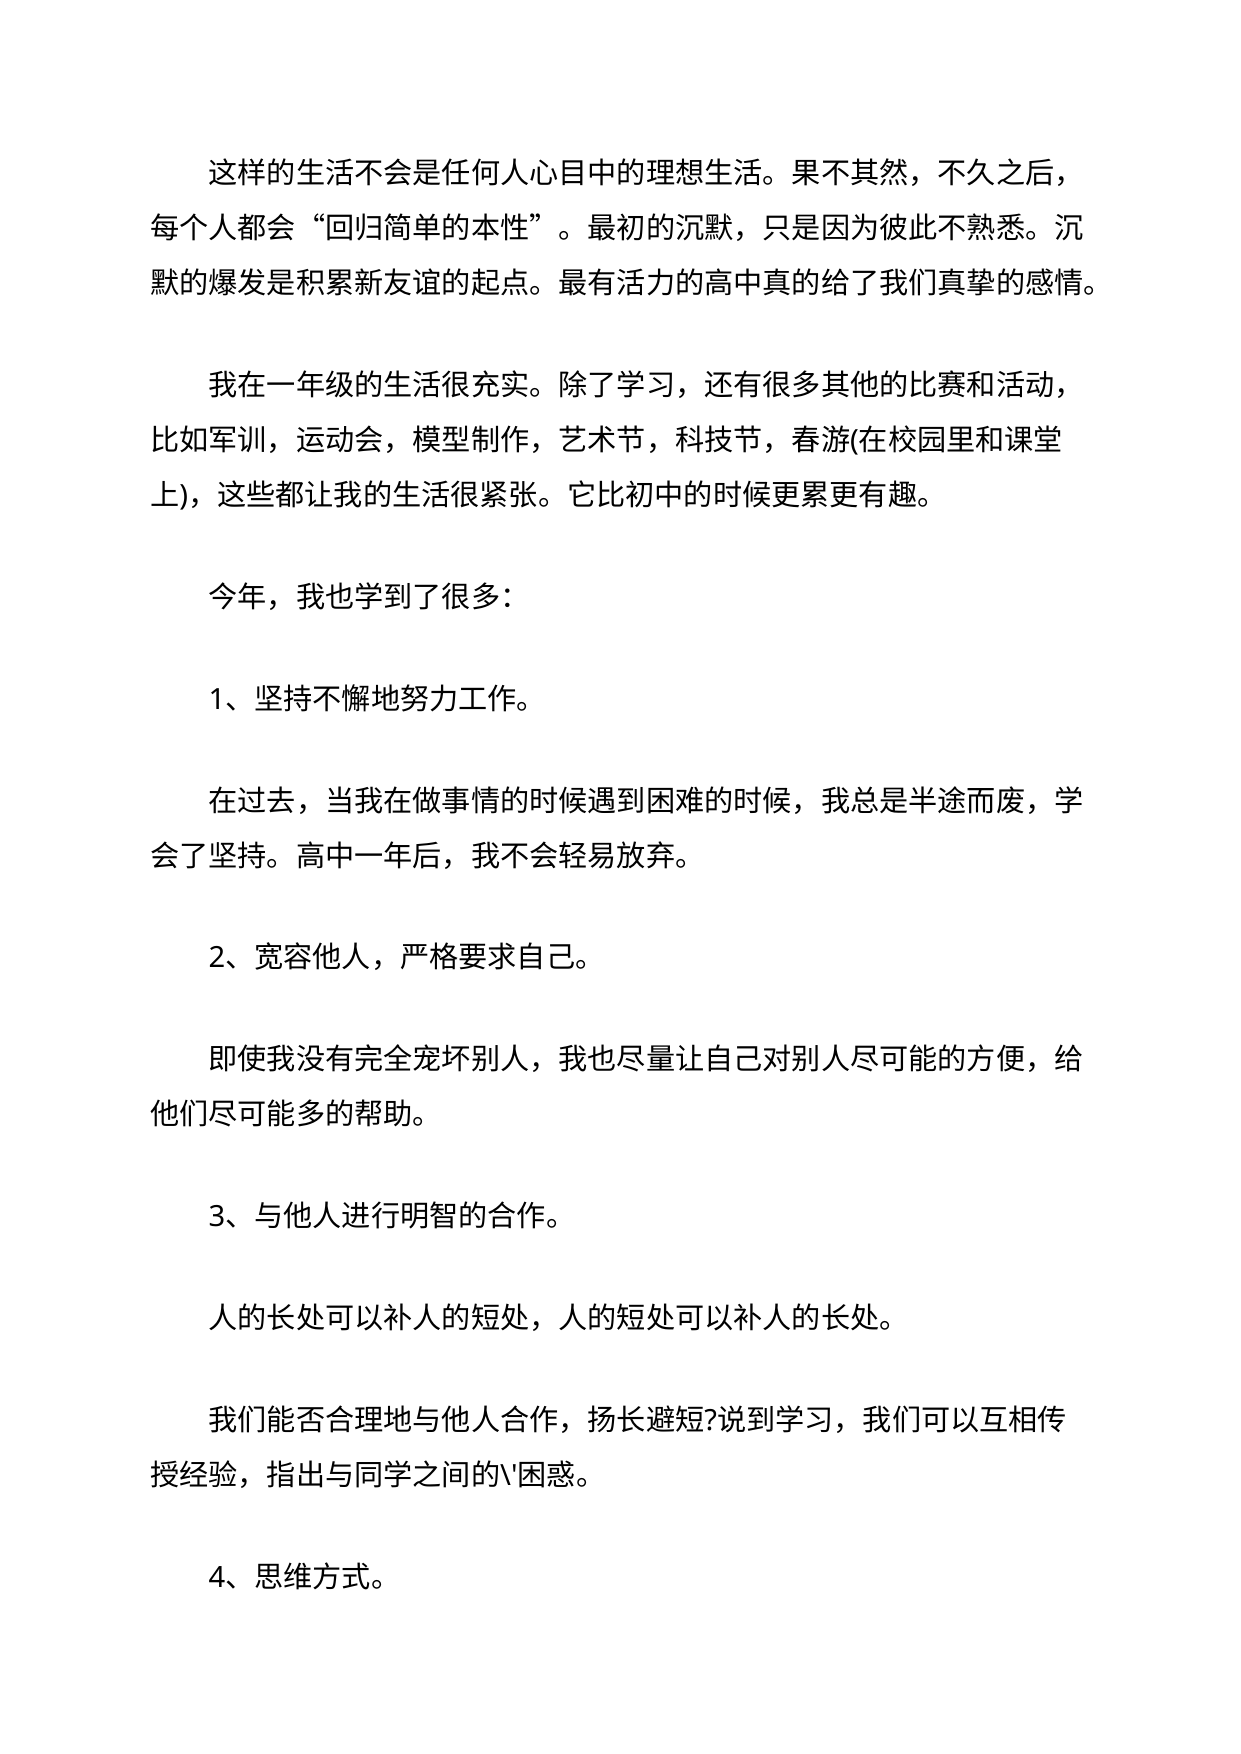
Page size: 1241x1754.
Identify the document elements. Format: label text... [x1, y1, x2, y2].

text 这样的生活不会是任何人心目中的理想生活。果不其然，不久之后，每个人都会“回归简单的本性”。最初的沉默，只是因为彼此不熟悉。沉默的爆发是积累新友谊的起点。最有活力的高中真的给了我们真挚的感情。 [150, 150, 1090, 302]
text 我在一年级的生活很充实。除了学习，还有很多其他的比赛和活动，比如军训，运动会，模型制作，艺术节，科技节，春游(在校园里和课堂上)，这些都让我的生活很紧张。它比初中的时候更累更有趣。 [150, 362, 1090, 514]
text 1、坚持不懈地努力工作。 [150, 675, 1090, 718]
text 我们能否合理地与他人合作，扬长避短?说到学习，我们可以互相传授经验，指出与同学之间的\'困惑。 [150, 1396, 1090, 1494]
text 2、宽容他人，严格要求自己。 [150, 934, 1090, 976]
text 今年，我也学到了很多： [150, 573, 1090, 616]
text 人的长处可以补人的短处，人的短处可以补人的长处。 [150, 1294, 1090, 1337]
text 4、思维方式。 [150, 1553, 1090, 1596]
text 3、与他人进行明智的合作。 [150, 1192, 1090, 1235]
text 即使我没有完全宠坏别人，我也尽量让自己对别人尽可能的方便，给他们尽可能多的帮助。 [150, 1036, 1090, 1133]
text 在过去，当我在做事情的时候遇到困难的时候，我总是半途而废，学会了坚持。高中一年后，我不会轻易放弃。 [150, 777, 1090, 874]
